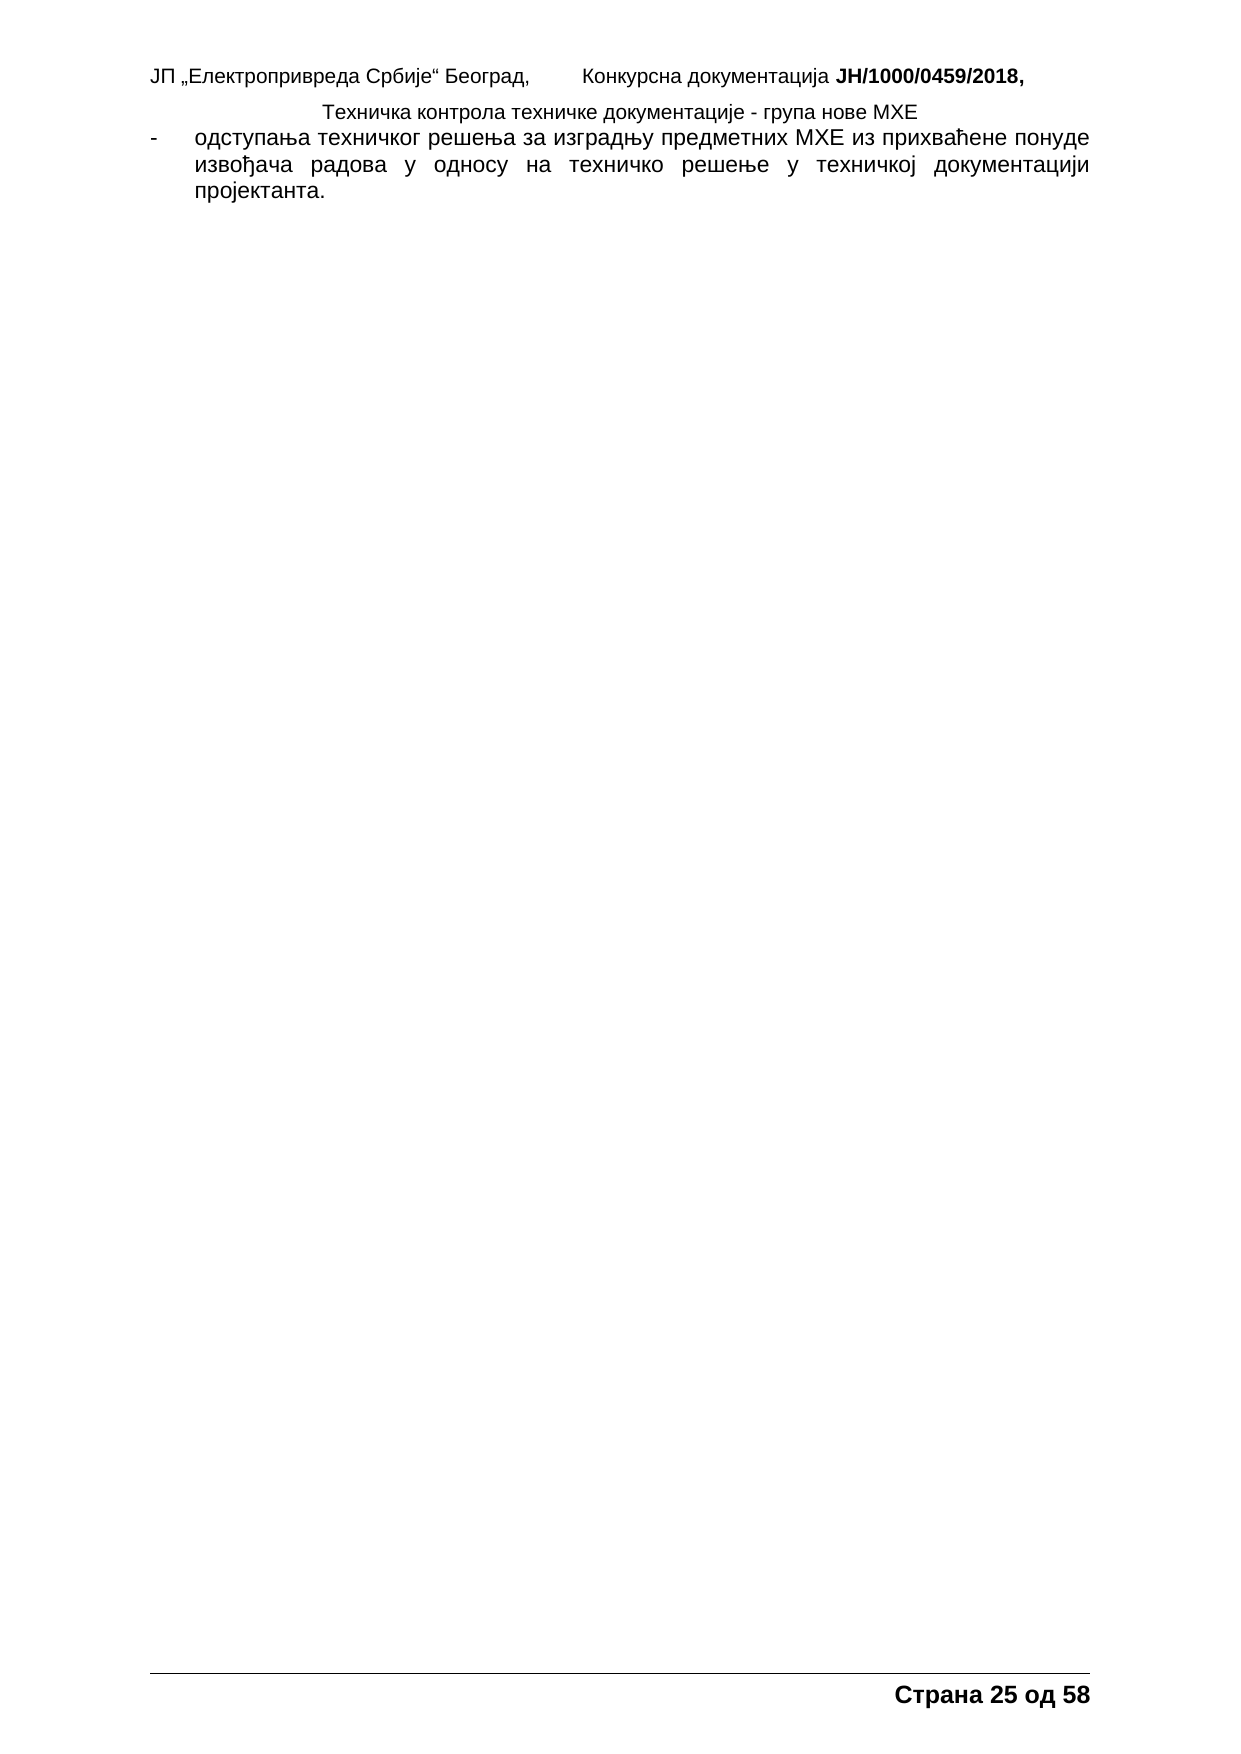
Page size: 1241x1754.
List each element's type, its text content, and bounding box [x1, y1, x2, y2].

text - одступања техничког решења за изградњу предметних МХЕ из прихваћене понуде извођача радова у односу на техничко решење у техничкој документацији пројектанта. [150, 124, 1090, 203]
